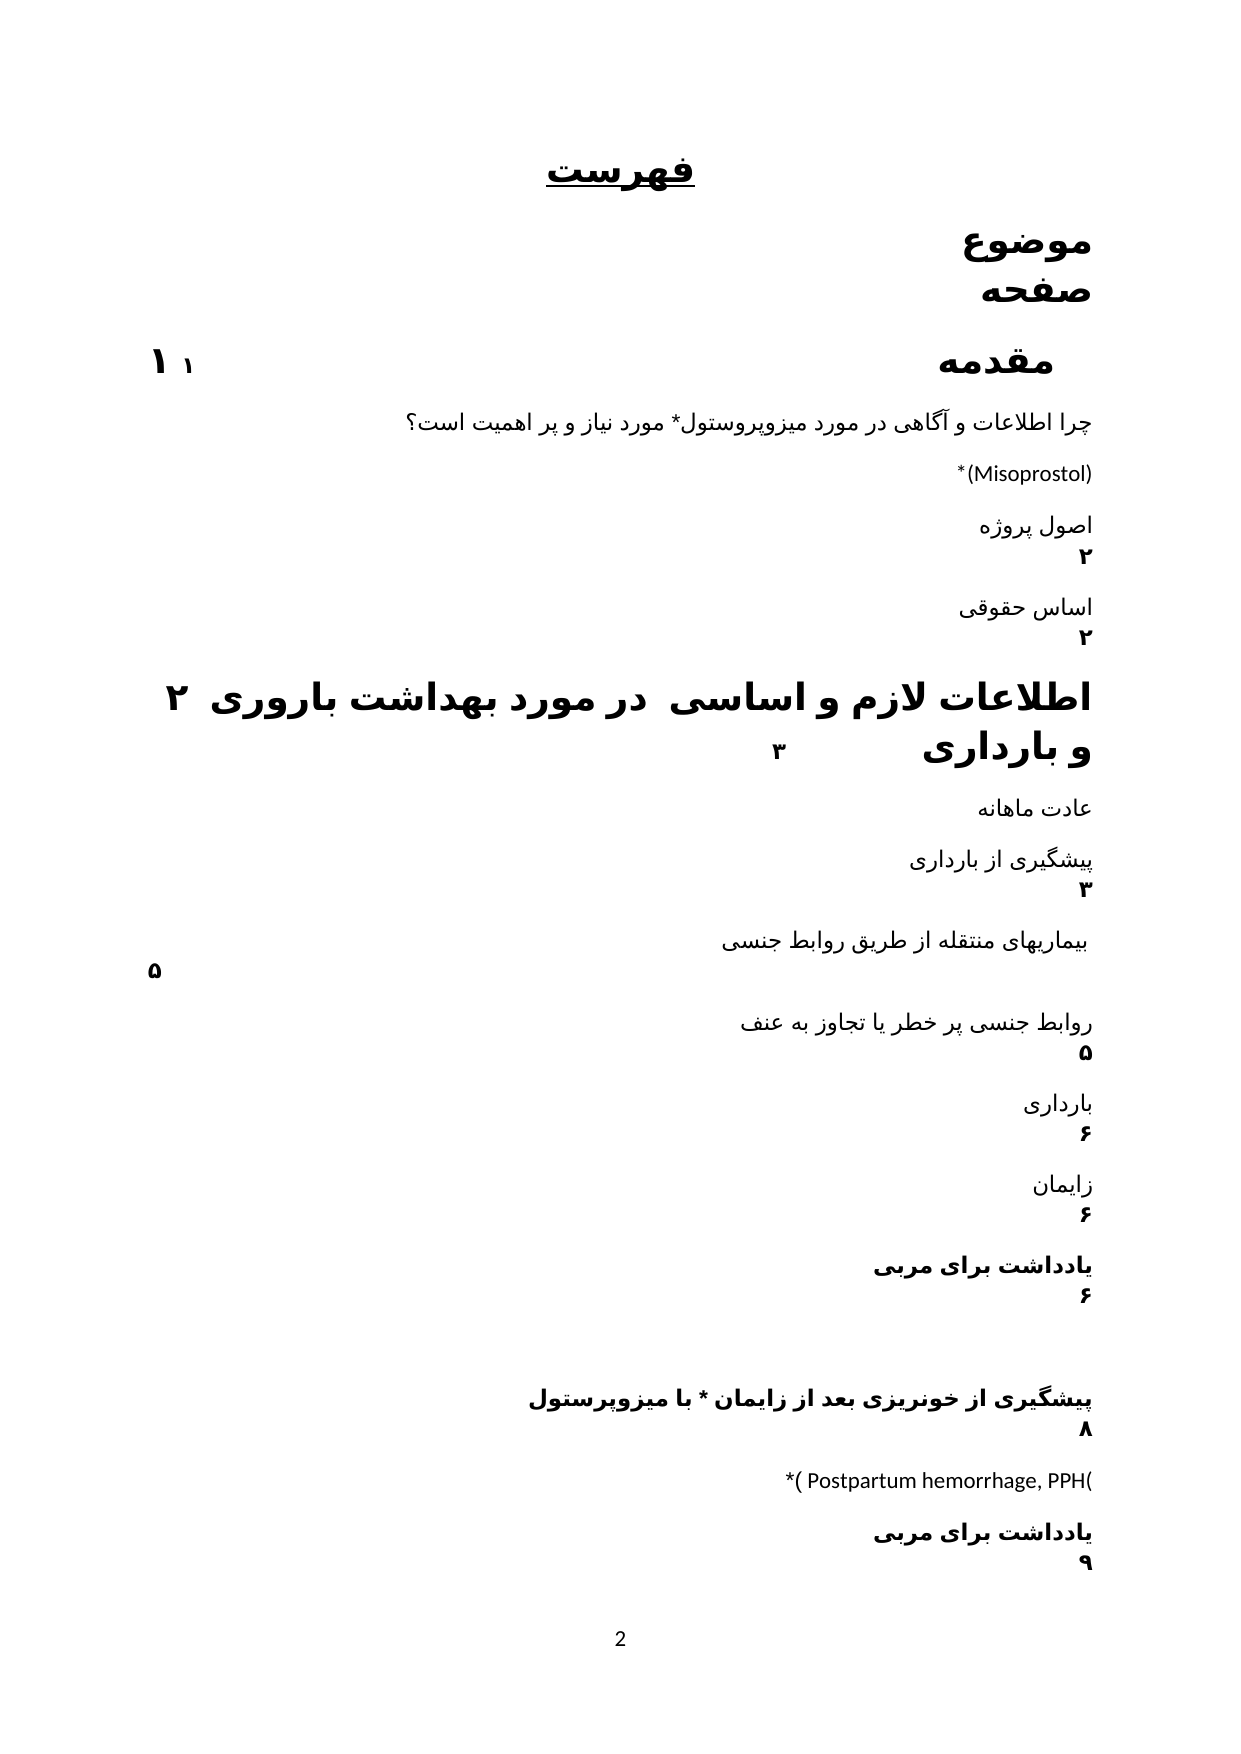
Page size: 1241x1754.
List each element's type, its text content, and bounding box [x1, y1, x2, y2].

text پیشگیری از بارداری ۳ [148, 846, 1093, 903]
text بارداری ۶ [148, 1090, 1093, 1146]
text اصول پروژه ۲ [148, 512, 1093, 569]
text بیماریهای منتقله از طریق روابط جنسی ۵ [148, 927, 1093, 984]
text *(Misoprostol) [148, 459, 1093, 487]
text ۱ مقدمه ۱ [171, 338, 1093, 381]
text موضوع صفحه [148, 218, 1093, 311]
text اساس حقوقی ۲ [148, 594, 1093, 650]
text فهرست [148, 148, 1093, 191]
text چرا اطلاعات و آگاهی در مورد میزوپروستول* مورد نیاز و پر اهمیت است؟ [148, 408, 1093, 435]
list *( Postpartum hemorrhage, PPH( [260, 1466, 1093, 1494]
text ۲ اطلاعات لازم و اساسی در مورد بهداشت باروری و بارداری ۳ [148, 675, 1093, 768]
text روابط جنسی پر خطر یا تجاوز به عنف ۵ [148, 1008, 1093, 1065]
text عادت ماهانه [148, 795, 1093, 821]
text یادداشت برای مربی ۶ [148, 1252, 1093, 1309]
text زایمان ۶ [148, 1171, 1093, 1228]
text پیشگیری از خونریزی بعد از زایمان * با میزوپرستول ۸ [148, 1384, 1093, 1441]
text یادداشت برای مربی ۹ [148, 1519, 1093, 1575]
